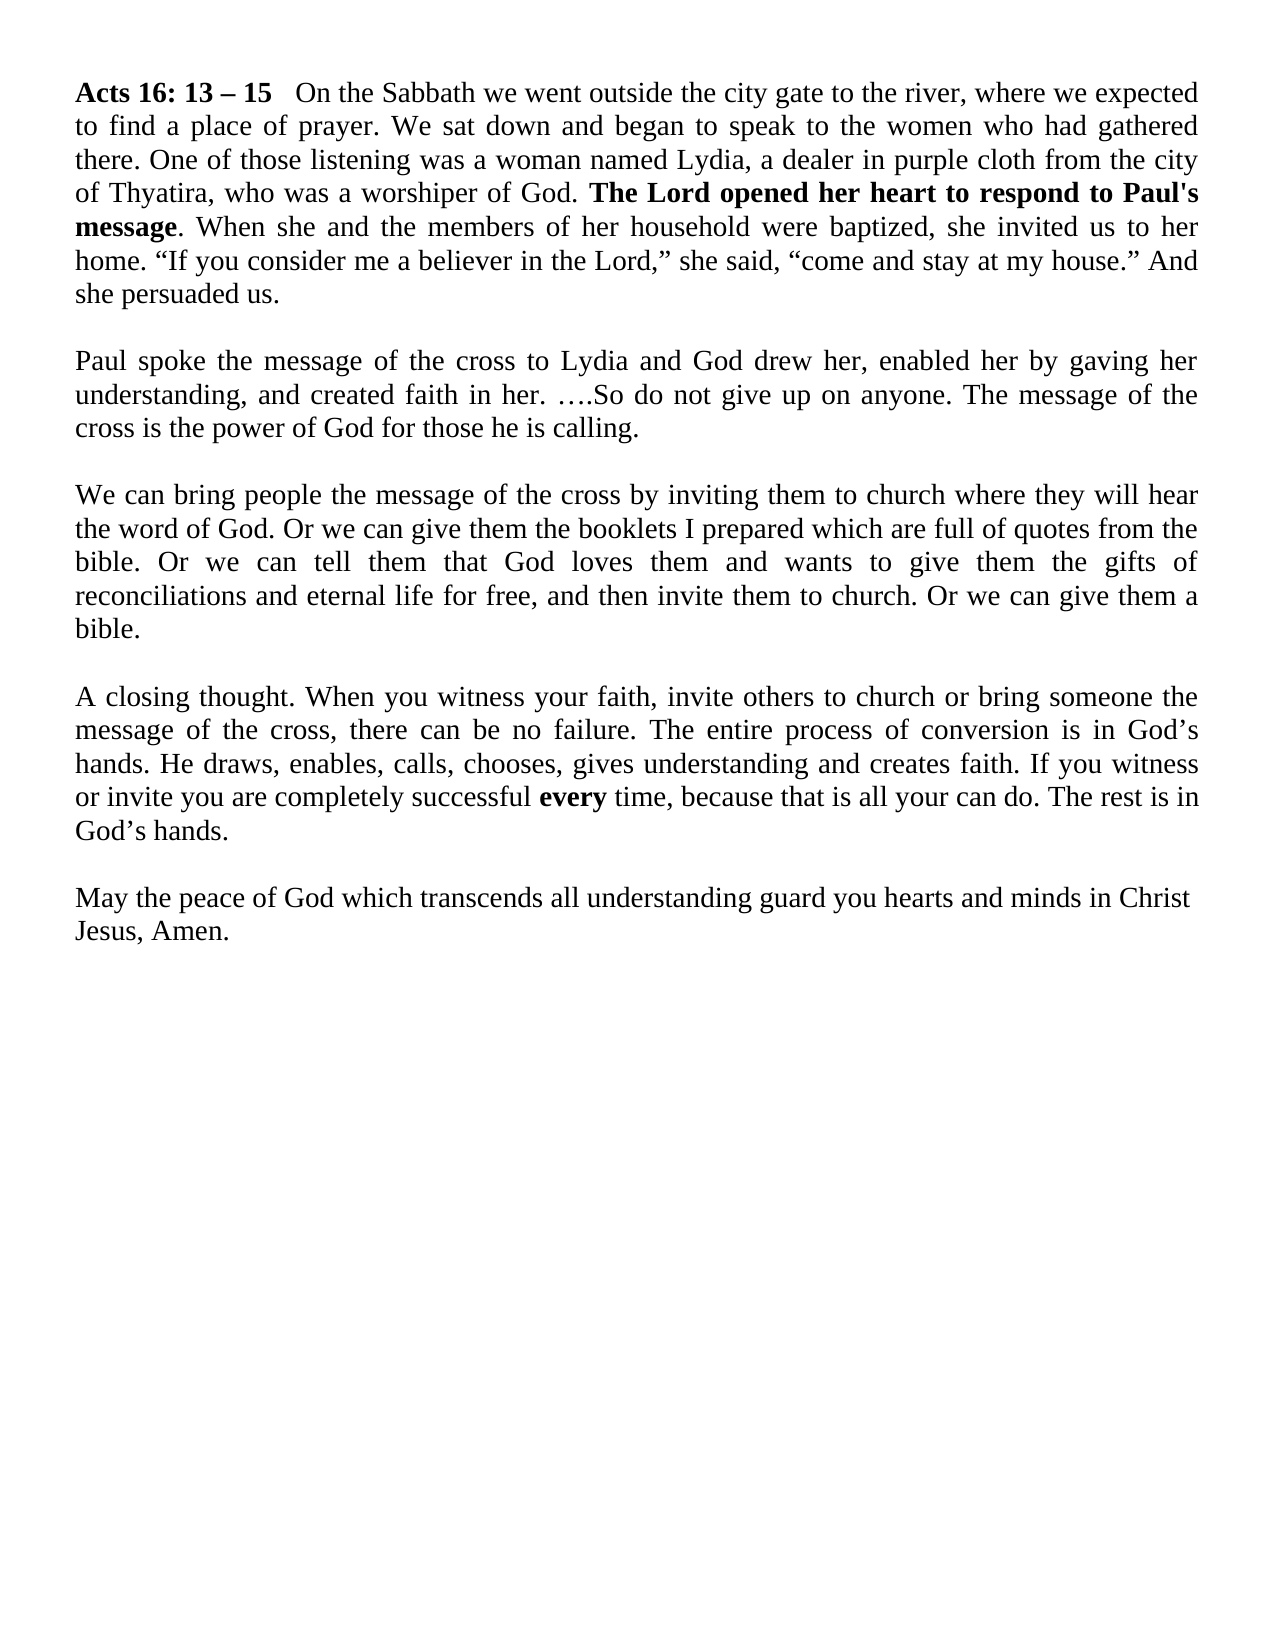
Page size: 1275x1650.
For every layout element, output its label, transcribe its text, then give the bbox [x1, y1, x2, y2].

text May the peace of God which transcends all understanding guard you hearts and minds in Christ Jesus, Amen. [75, 880, 1200, 947]
text A closing thought. When you witness your faith, invite others to church or bring someone the message of the cross, there can be no failure. The entire process of conversion is in God’s hands. He draws, enables, calls, chooses, gives understanding and creates faith. If you witness or invite you are completely successful every time, because that is all your can do. The rest is in God’s hands. [75, 679, 1200, 846]
text Acts – 15 On the Sabbath we went outside the city gate to the river, where we expected to find a place of prayer. We sat down and began to speak to the women who had gathered there. One of those listening was a woman named , a dealer in purple cloth from the city of , who was a worshiper of God. The Lord opened her heart to respond to Paul's message. When she and the members of her household were baptized, she invited us to her home. “If you consider me a believer in the Lord,” she said, “come and stay at my house.” And she persuaded us. [75, 75, 1200, 310]
text Paul spoke the message of the cross to Lydia and God drew her, enabled her by gaving her understanding, and created faith in her. ….So do not give up on anyone. The message of the cross is the power of God for those he is calling. [75, 343, 1200, 444]
text We can bring people the message of the cross by inviting them to church where they will hear the word of God. Or we can give them the booklets I prepared which are full of quotes from the bible. Or we can tell them that God loves them and wants to give them the gifts of reconciliations and eternal life for free, and then invite them to church. Or we can give them a bible. [75, 477, 1200, 645]
